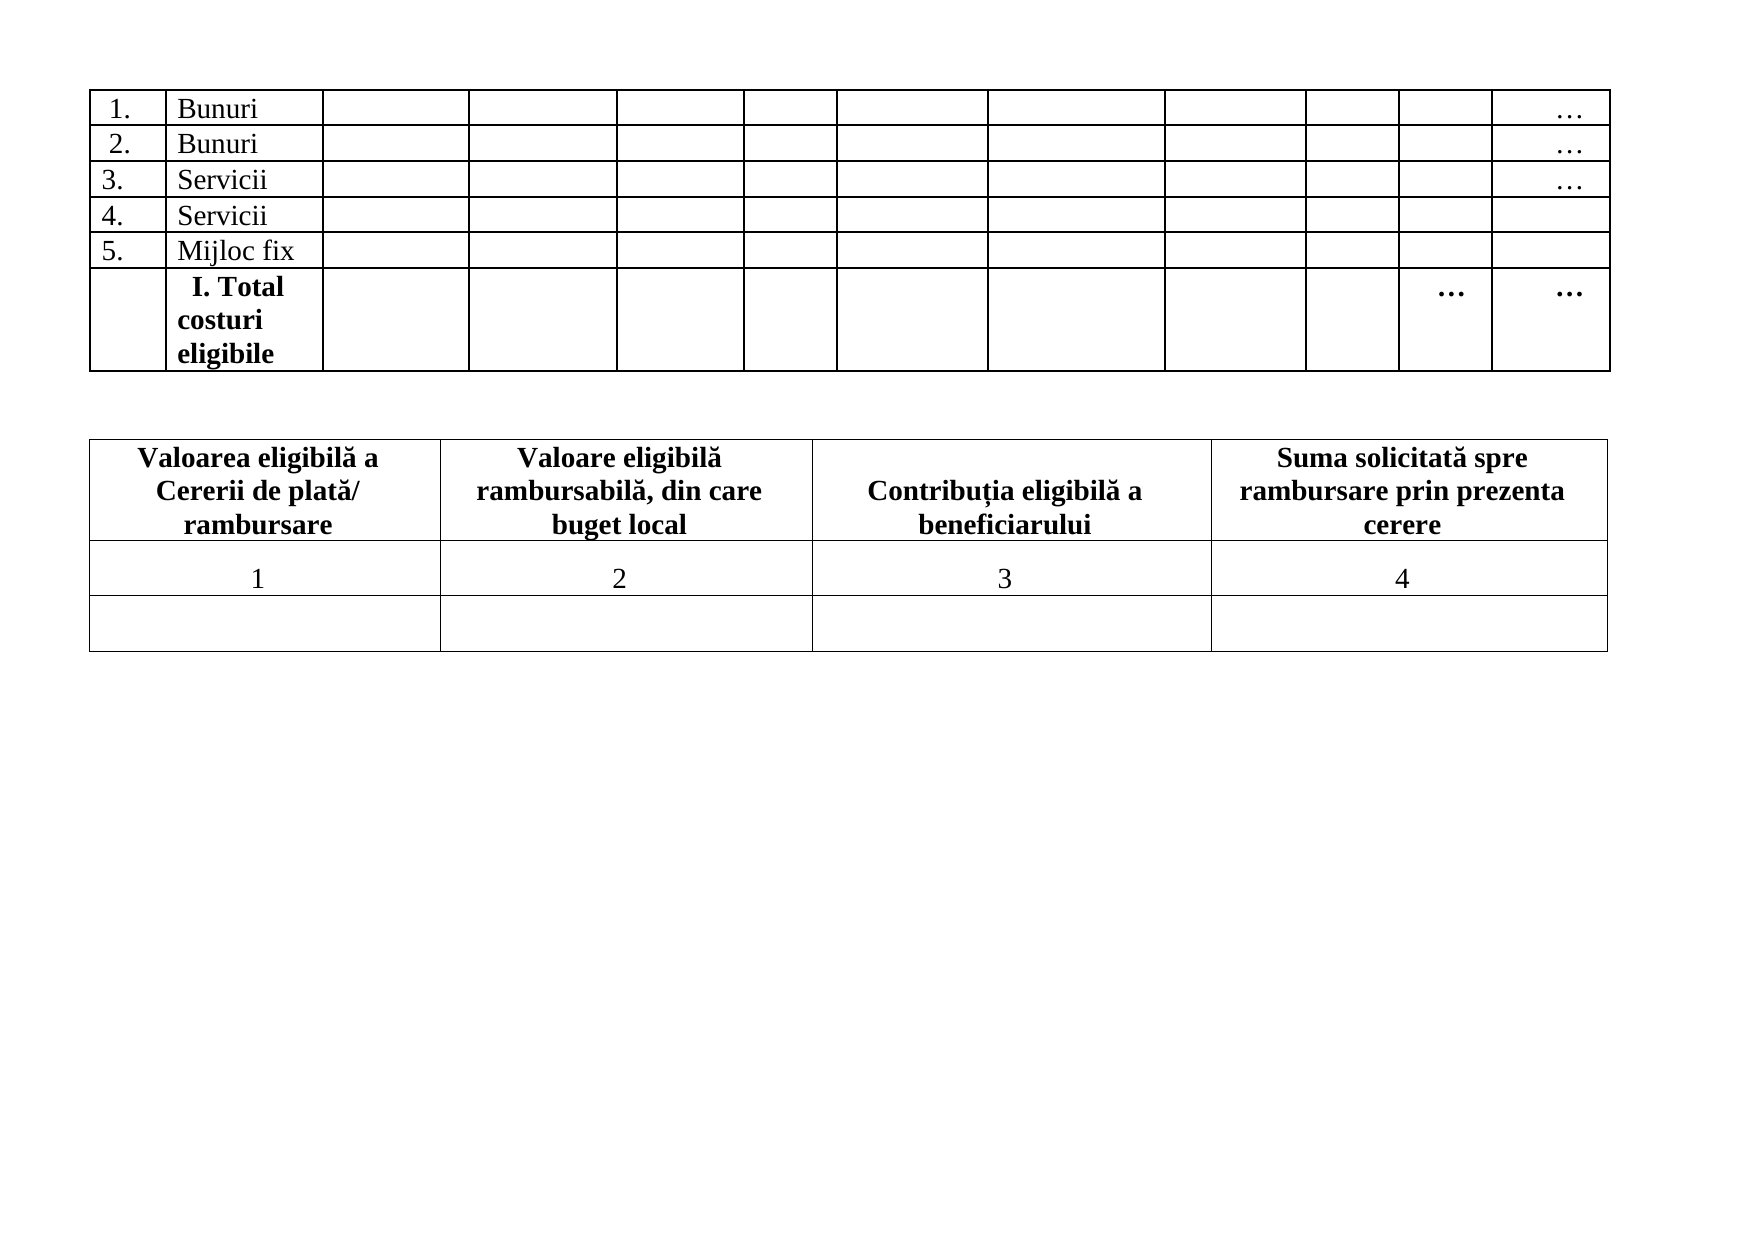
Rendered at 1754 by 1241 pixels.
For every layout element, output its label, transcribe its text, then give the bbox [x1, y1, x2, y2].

table_cell [1212, 596, 1607, 651]
table_cell [838, 91, 987, 124]
table_cell 4. [91, 198, 165, 231]
table_cell [745, 198, 836, 231]
table_cell [838, 198, 987, 231]
table_cell Bunuri [167, 126, 322, 160]
table_cell [324, 162, 468, 196]
table_cell [470, 91, 616, 124]
table_cell Mijloc fix [167, 233, 322, 267]
table_cell [989, 91, 1164, 124]
table_cell [1307, 269, 1398, 369]
table_cell [90, 596, 440, 651]
table_cell [838, 126, 987, 160]
table_header Contribuția eligibilă a beneficiarului [813, 440, 1211, 540]
table_cell [989, 233, 1164, 267]
table_cell [618, 126, 743, 160]
table_cell [470, 198, 616, 231]
table_cell [1166, 126, 1305, 160]
table_cell [989, 269, 1164, 369]
table_cell [618, 91, 743, 124]
table_cell Bunuri [167, 91, 322, 124]
table_cell [618, 269, 743, 369]
table_cell [989, 126, 1164, 160]
table_cell … [1400, 269, 1491, 369]
table_cell … [1493, 269, 1609, 369]
table_cell [745, 126, 836, 160]
table_header Suma solicitată spre rambursare prin prezenta cerere [1212, 440, 1607, 540]
table_cell [1307, 126, 1398, 160]
table_cell [745, 91, 836, 124]
table_cell [989, 198, 1164, 231]
table_cell Servicii [167, 162, 322, 196]
table_cell [324, 91, 468, 124]
table_cell [989, 162, 1164, 196]
table_cell … [1493, 126, 1609, 160]
table_cell [838, 233, 987, 267]
table_cell [838, 269, 987, 369]
table_cell … [1493, 91, 1609, 124]
table_cell 1. [91, 91, 165, 124]
table_cell [618, 162, 743, 196]
table_cell [470, 126, 616, 160]
table_cell Servicii [167, 198, 322, 231]
table_cell 4 [1212, 541, 1607, 595]
table_cell [1166, 162, 1305, 196]
table_cell [618, 233, 743, 267]
table_cell I. Total costuri eligibile [167, 269, 322, 369]
table_cell [1307, 162, 1398, 196]
table_cell [1307, 198, 1398, 231]
table_header Valoarea eligibilă a Cererii de plată/ rambursare [90, 440, 440, 540]
table_cell [324, 233, 468, 267]
table_cell [745, 162, 836, 196]
table_cell [838, 162, 987, 196]
table_cell [1400, 126, 1491, 160]
table_header Valoare eligibilă rambursabilă, din care buget local [441, 440, 812, 540]
table_cell 5. [91, 233, 165, 267]
table_cell 1 [90, 541, 440, 595]
table_cell [1307, 91, 1398, 124]
table_cell 2 [441, 541, 812, 595]
table_cell [324, 269, 468, 369]
table_cell [441, 596, 812, 651]
table_cell [1307, 233, 1398, 267]
table_cell [470, 162, 616, 196]
table_cell [745, 233, 836, 267]
table_cell 2. [91, 126, 165, 160]
table_cell [745, 269, 836, 369]
table_cell [470, 269, 616, 369]
table_cell [813, 596, 1211, 651]
table_cell [1493, 233, 1609, 267]
table_cell [1166, 269, 1305, 369]
table_cell [91, 269, 165, 369]
table_cell [470, 233, 616, 267]
table_cell … [1493, 162, 1609, 196]
table_cell [1166, 198, 1305, 231]
table_cell [1400, 91, 1491, 124]
table_cell [1493, 198, 1609, 231]
table_cell 3. [91, 162, 165, 196]
table_cell [1166, 233, 1305, 267]
table_cell [1166, 91, 1305, 124]
table_cell [618, 198, 743, 231]
table_cell [1400, 233, 1491, 267]
table_cell [1400, 198, 1491, 231]
table_cell [324, 198, 468, 231]
table_cell 3 [813, 541, 1211, 595]
table_cell [324, 126, 468, 160]
table_cell [1400, 162, 1491, 196]
